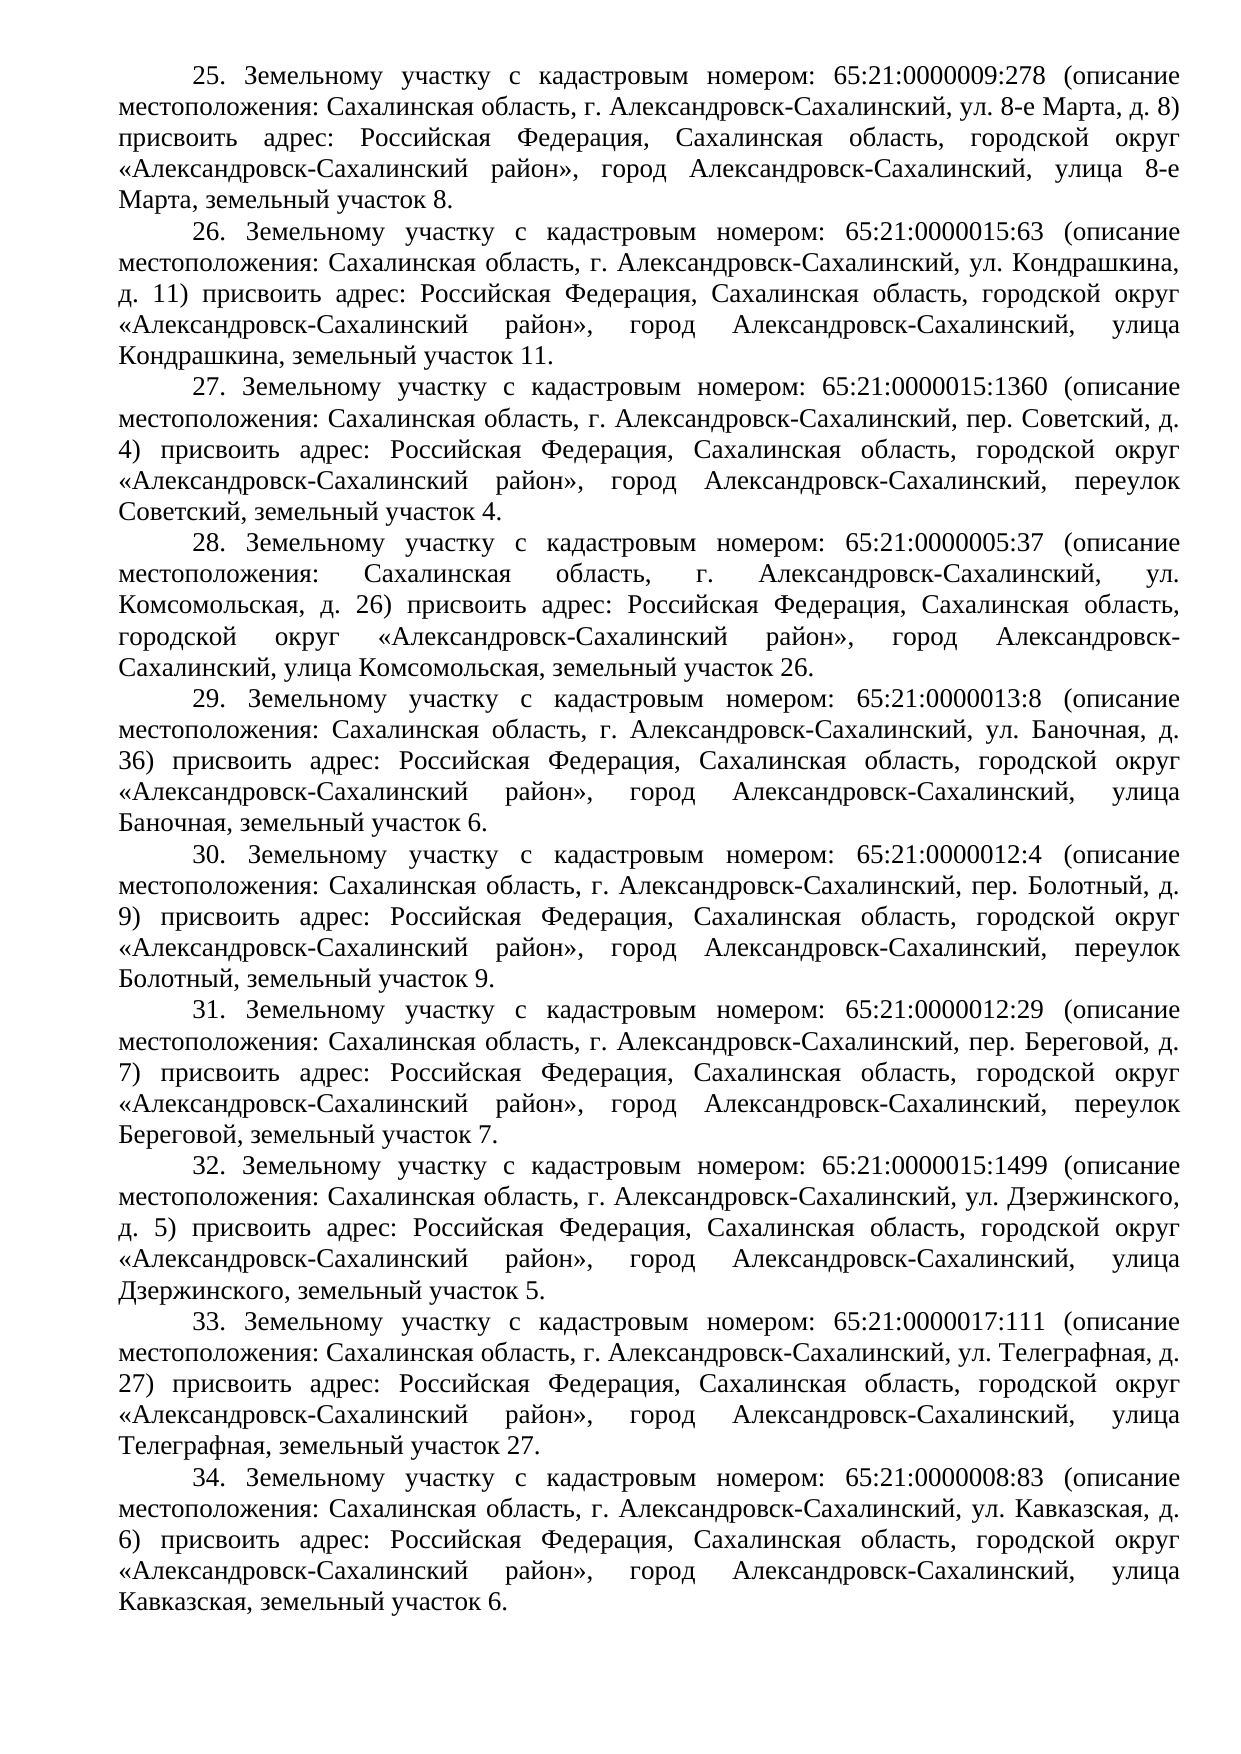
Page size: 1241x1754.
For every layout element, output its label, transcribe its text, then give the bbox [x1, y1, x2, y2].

text 25. Земельному участку с кадастровым номером: 65:21:0000009:278 (описание местоположения: Сахалинская область, г. Александровск-Сахалинский, ул. 8-е Марта, д. 8) присвоить адрес: Российская Федерация, Сахалинская область, городской округ «Александровск-Сахалинский район», город Александровск-Сахалинский, улица 8-е Марта, земельный участок 8. [118, 59, 1181, 215]
text 31. Земельному участку с кадастровым номером: 65:21:0000012:29 (описание местоположения: Сахалинская область, г. Александровск-Сахалинский, пер. Береговой, д. 7) присвоить адрес: Российская Федерация, Сахалинская область, городской округ «Александровск-Сахалинский район», город Александровск-Сахалинский, переулок Береговой, земельный участок 7. [118, 993, 1181, 1149]
text 34. Земельному участку с кадастровым номером: 65:21:0000008:83 (описание местоположения: Сахалинская область, г. Александровск-Сахалинский, ул. Кавказская, д. 6) присвоить адрес: Российская Федерация, Сахалинская область, городской округ «Александровск-Сахалинский район», город Александровск-Сахалинский, улица Кавказская, земельный участок 6. [118, 1461, 1181, 1616]
text 26. Земельному участку с кадастровым номером: 65:21:0000015:63 (описание местоположения: Сахалинская область, г. Александровск-Сахалинский, ул. Кондрашкина, д. 11) присвоить адрес: Российская Федерация, Сахалинская область, городской округ «Александровск-Сахалинский район», город Александровск-Сахалинский, улица Кондрашкина, земельный участок 11. [118, 215, 1181, 371]
text 30. Земельному участку с кадастровым номером: 65:21:0000012:4 (описание местоположения: Сахалинская область, г. Александровск-Сахалинский, пер. Болотный, д. 9) присвоить адрес: Российская Федерация, Сахалинская область, городской округ «Александровск-Сахалинский район», город Александровск-Сахалинский, переулок Болотный, земельный участок 9. [118, 838, 1181, 993]
text 33. Земельному участку с кадастровым номером: 65:21:0000017:111 (описание местоположения: Сахалинская область, г. Александровск-Сахалинский, ул. Телеграфная, д. 27) присвоить адрес: Российская Федерация, Сахалинская область, городской округ «Александровск-Сахалинский район», город Александровск-Сахалинский, улица Телеграфная, земельный участок 27. [118, 1305, 1181, 1461]
text 29. Земельному участку с кадастровым номером: 65:21:0000013:8 (описание местоположения: Сахалинская область, г. Александровск-Сахалинский, ул. Баночная, д. 36) присвоить адрес: Российская Федерация, Сахалинская область, городской округ «Александровск-Сахалинский район», город Александровск-Сахалинский, улица Баночная, земельный участок 6. [118, 682, 1181, 838]
text 32. Земельному участку с кадастровым номером: 65:21:0000015:1499 (описание местоположения: Сахалинская область, г. Александровск-Сахалинский, ул. Дзержинского, д. 5) присвоить адрес: Российская Федерация, Сахалинская область, городской округ «Александровск-Сахалинский район», город Александровск-Сахалинский, улица Дзержинского, земельный участок 5. [118, 1149, 1181, 1305]
text 27. Земельному участку с кадастровым номером: 65:21:0000015:1360 (описание местоположения: Сахалинская область, г. Александровск-Сахалинский, пер. Советский, д. 4) присвоить адрес: Российская Федерация, Сахалинская область, городской округ «Александровск-Сахалинский район», город Александровск-Сахалинский, переулок Советский, земельный участок 4. [118, 371, 1181, 526]
text 28. Земельному участку с кадастровым номером: 65:21:0000005:37 (описание местоположения: Сахалинская область, г. Александровск-Сахалинский, ул. Комсомольская, д. 26) присвоить адрес: Российская Федерация, Сахалинская область, городской округ «Александровск-Сахалинский район», город Александровск-Сахалинский, улица Комсомольская, земельный участок 26. [118, 526, 1181, 682]
